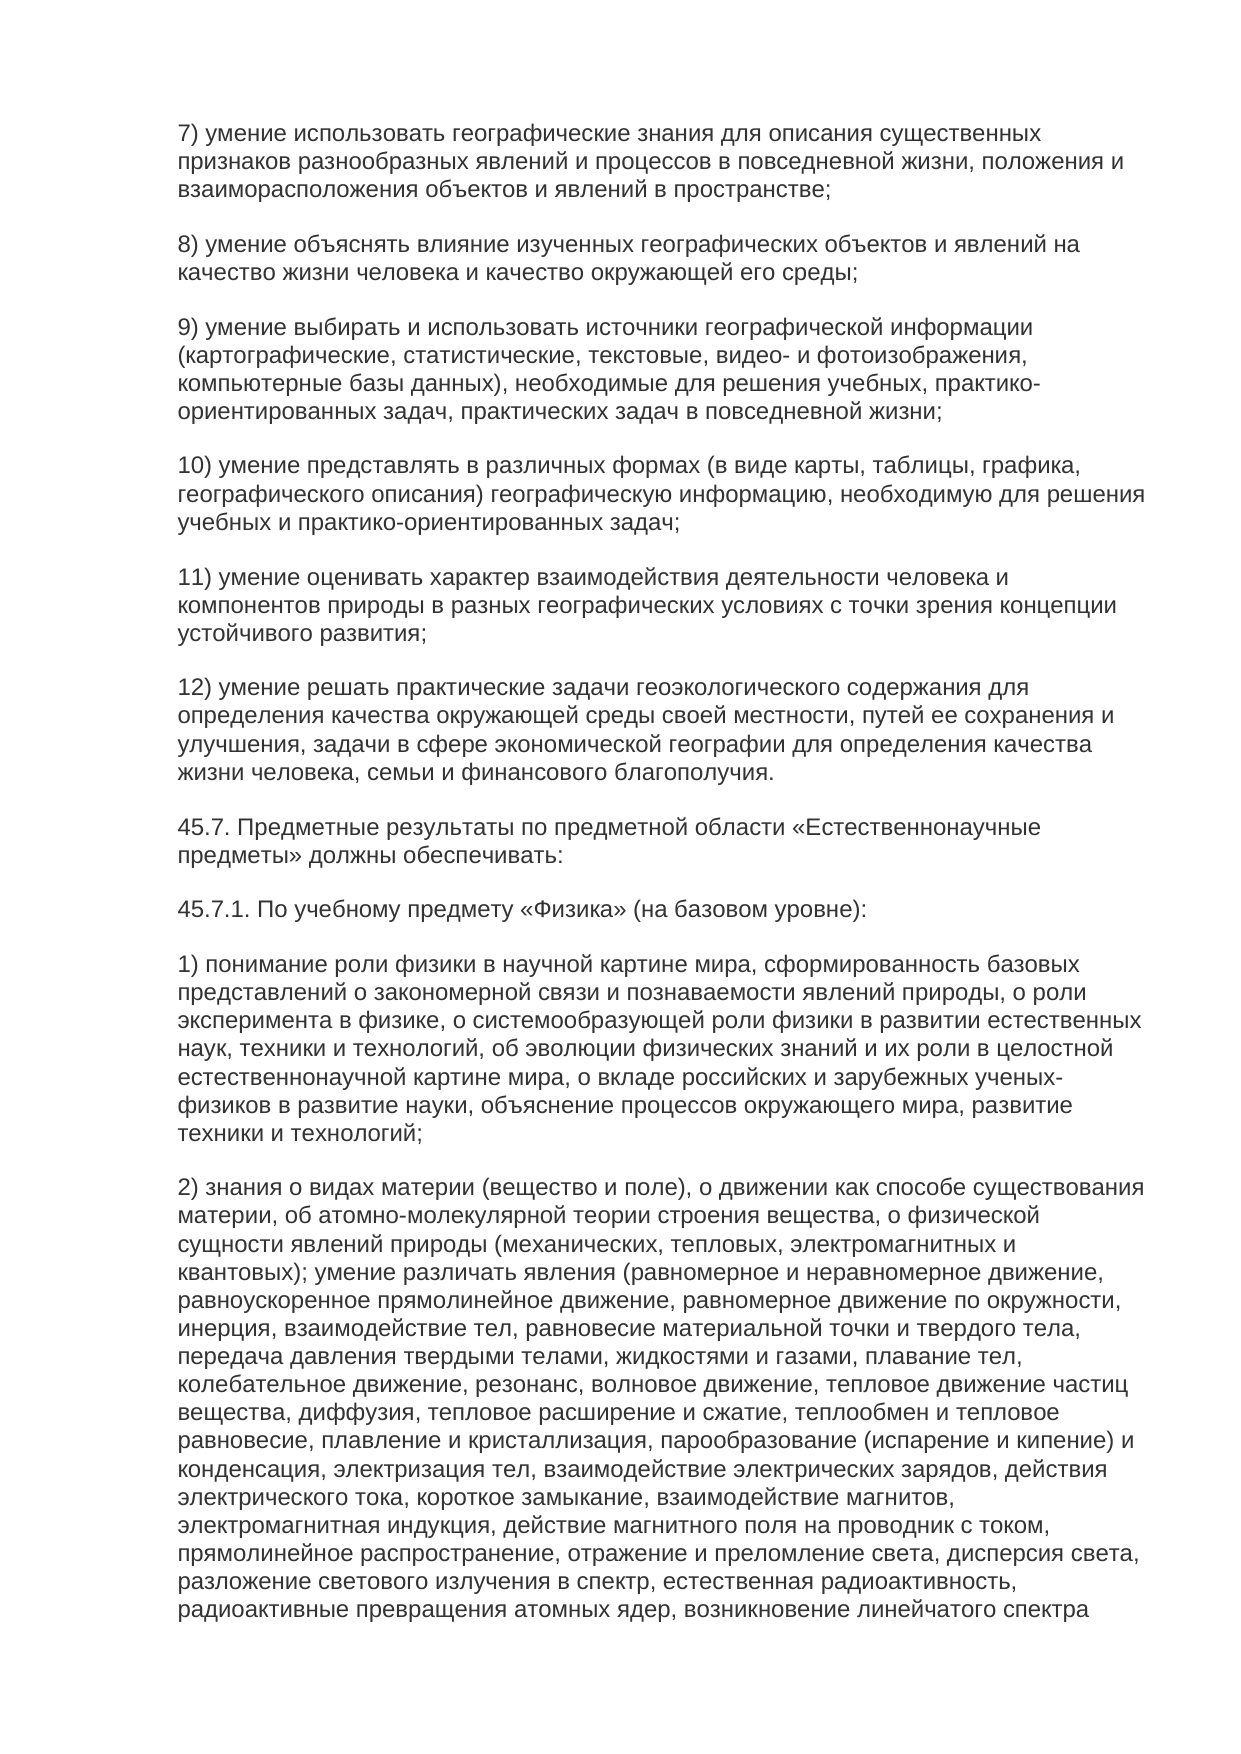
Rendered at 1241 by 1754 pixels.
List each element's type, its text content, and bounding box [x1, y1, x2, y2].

text 45.7.1. По учебному предмету «Физика» (на базовом уровне): [177, 895, 1152, 923]
text 7) умение использовать географические знания для описания существенных признаков разнообразных явлений и процессов в повседневной жизни, положения и взаиморасположения объектов и явлений в пространстве; [177, 118, 1152, 202]
text 45.7. Предметные результаты по предметной области «Естественнонаучные предметы» должны обеспечивать: [177, 812, 1152, 868]
text 11) умение оценивать характер взаимодействия деятельности человека и компонентов природы в разных географических условиях с точки зрения концепции устойчивого развития; [177, 562, 1152, 646]
text 9) умение выбирать и использовать источники географической информации (картографические, статистические, текстовые, видео- и фотоизображения, компьютерные базы данных), необходимые для решения учебных, практико-ориентированных задач, практических задач в повседневной жизни; [177, 312, 1152, 424]
text 1) понимание роли физики в научной картине мира, сформированность базовых представлений о закономерной связи и познаваемости явлений природы, о роли эксперимента в физике, о системообразующей роли физики в развитии естественных наук, техники и технологий, об эволюции физических знаний и их роли в целостной естественнонаучной картине мира, о вкладе российских и зарубежных ученых-физиков в развитие науки, объяснение процессов окружающего мира, развитие техники и технологий; [177, 949, 1152, 1146]
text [177, 1173, 1152, 1623]
text 12) умение решать практические задачи геоэкологического содержания для определения качества окружающей среды своей местности, путей ее сохранения и улучшения, задачи в сфере экономической географии для определения качества жизни человека, семьи и финансового благополучия. [177, 673, 1152, 785]
text 8) умение объяснять влияние изученных географических объектов и явлений на качество жизни человека и качество окружающей его среды; [177, 229, 1152, 285]
text 10) умение представлять в различных формах (в виде карты, таблицы, графика, географического описания) географическую информацию, необходимую для решения учебных и практико-ориентированных задач; [177, 451, 1152, 535]
